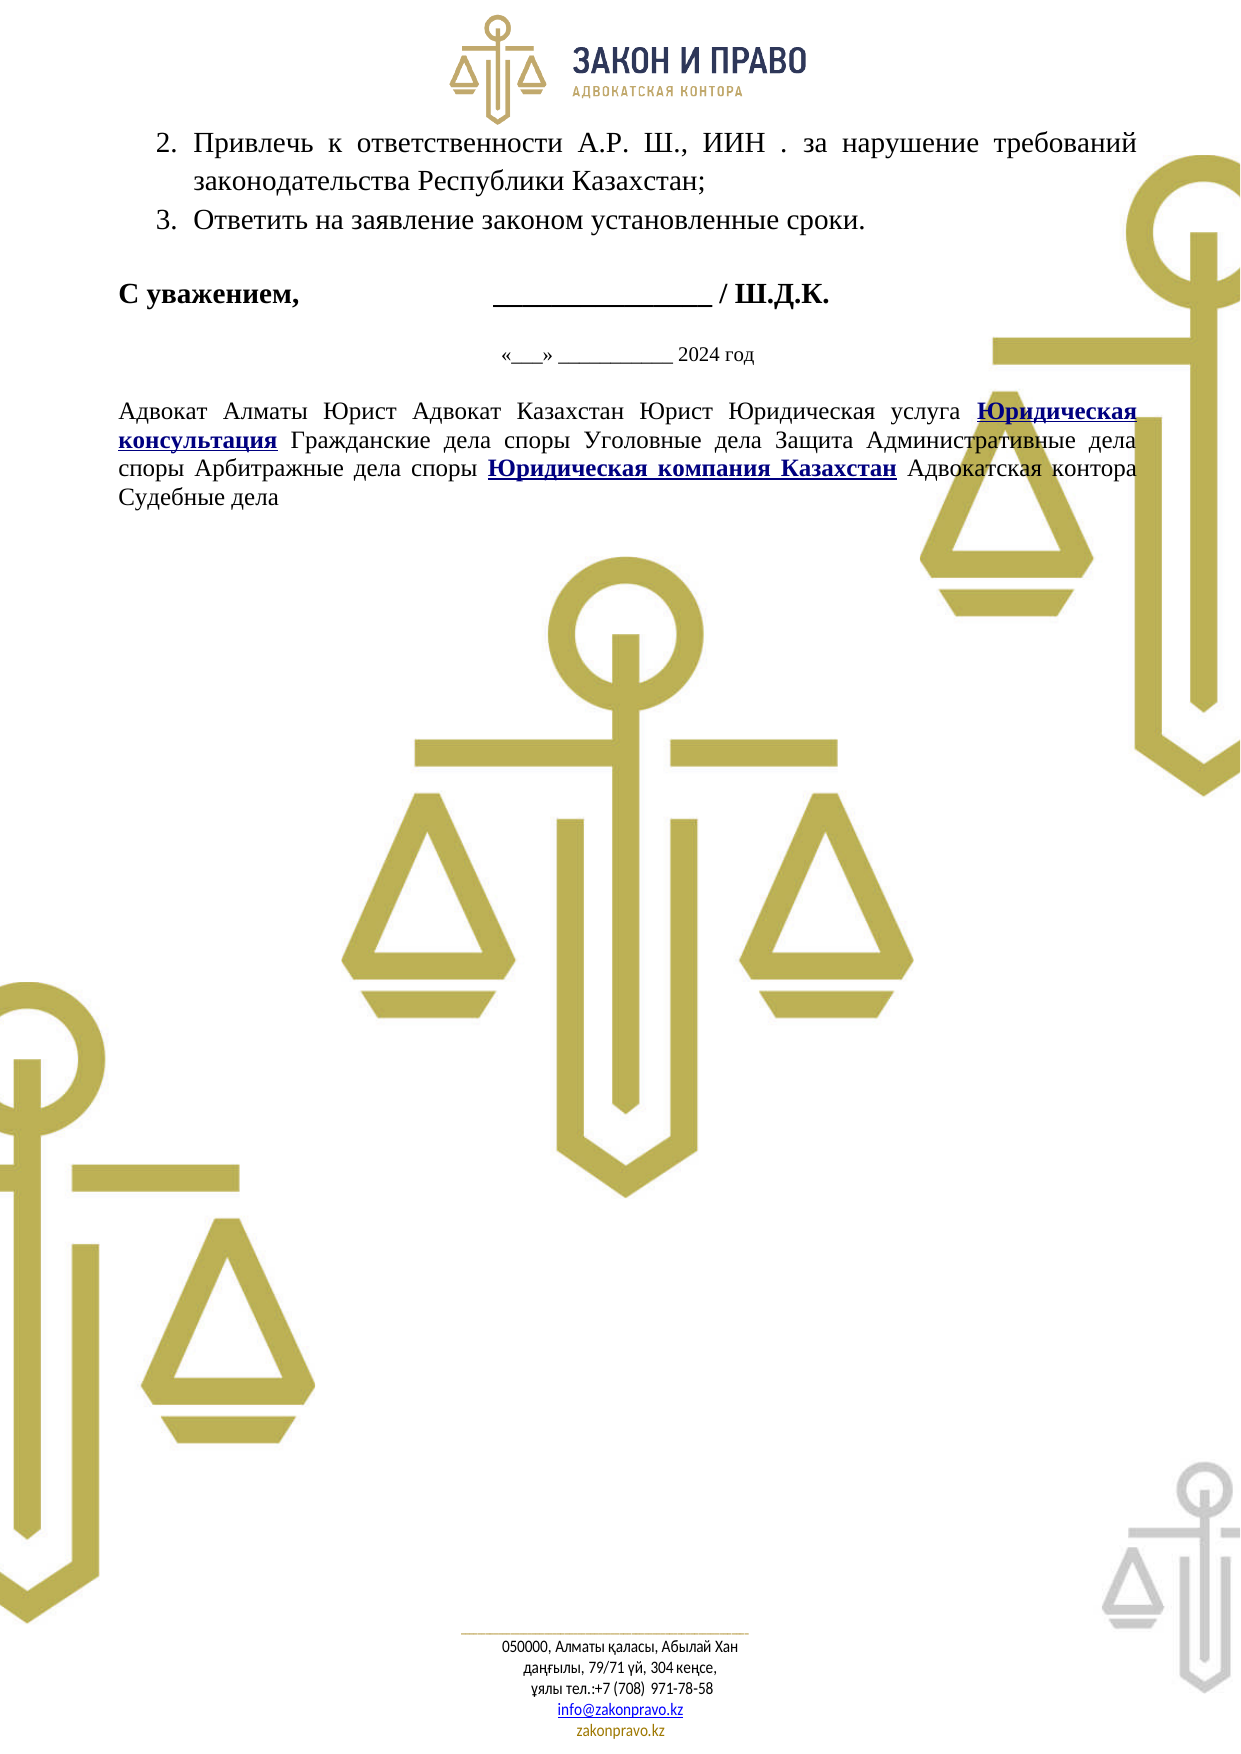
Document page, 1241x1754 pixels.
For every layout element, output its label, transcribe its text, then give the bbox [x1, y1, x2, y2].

picture [919, 155, 1241, 1694]
picture [449, 14, 807, 125]
list Привлечь к ответственности А.Р. Ш., ИИН . за нарушение требований законодательства Республики Казахстан; [156, 125, 1137, 197]
text Адвокат Алматы Юрист Адвокат Казахстан Юрист Юридическая услуга Юридическая консультация Гражданские дела споры Уголовные дела Защита Административные дела споры Арбитражные дела споры Юридическая компания Казахстан Адвокатская контора Судебные дела [118, 396, 1137, 511]
text «___» ___________ 2024 год [118, 342, 1137, 366]
text С уважением, _______________ / Ш.Д.К. [118, 276, 1137, 309]
picture [341, 556, 914, 1754]
list Ответить на заявление законом установленные сроки. [156, 202, 1137, 235]
picture [0, 982, 316, 1754]
